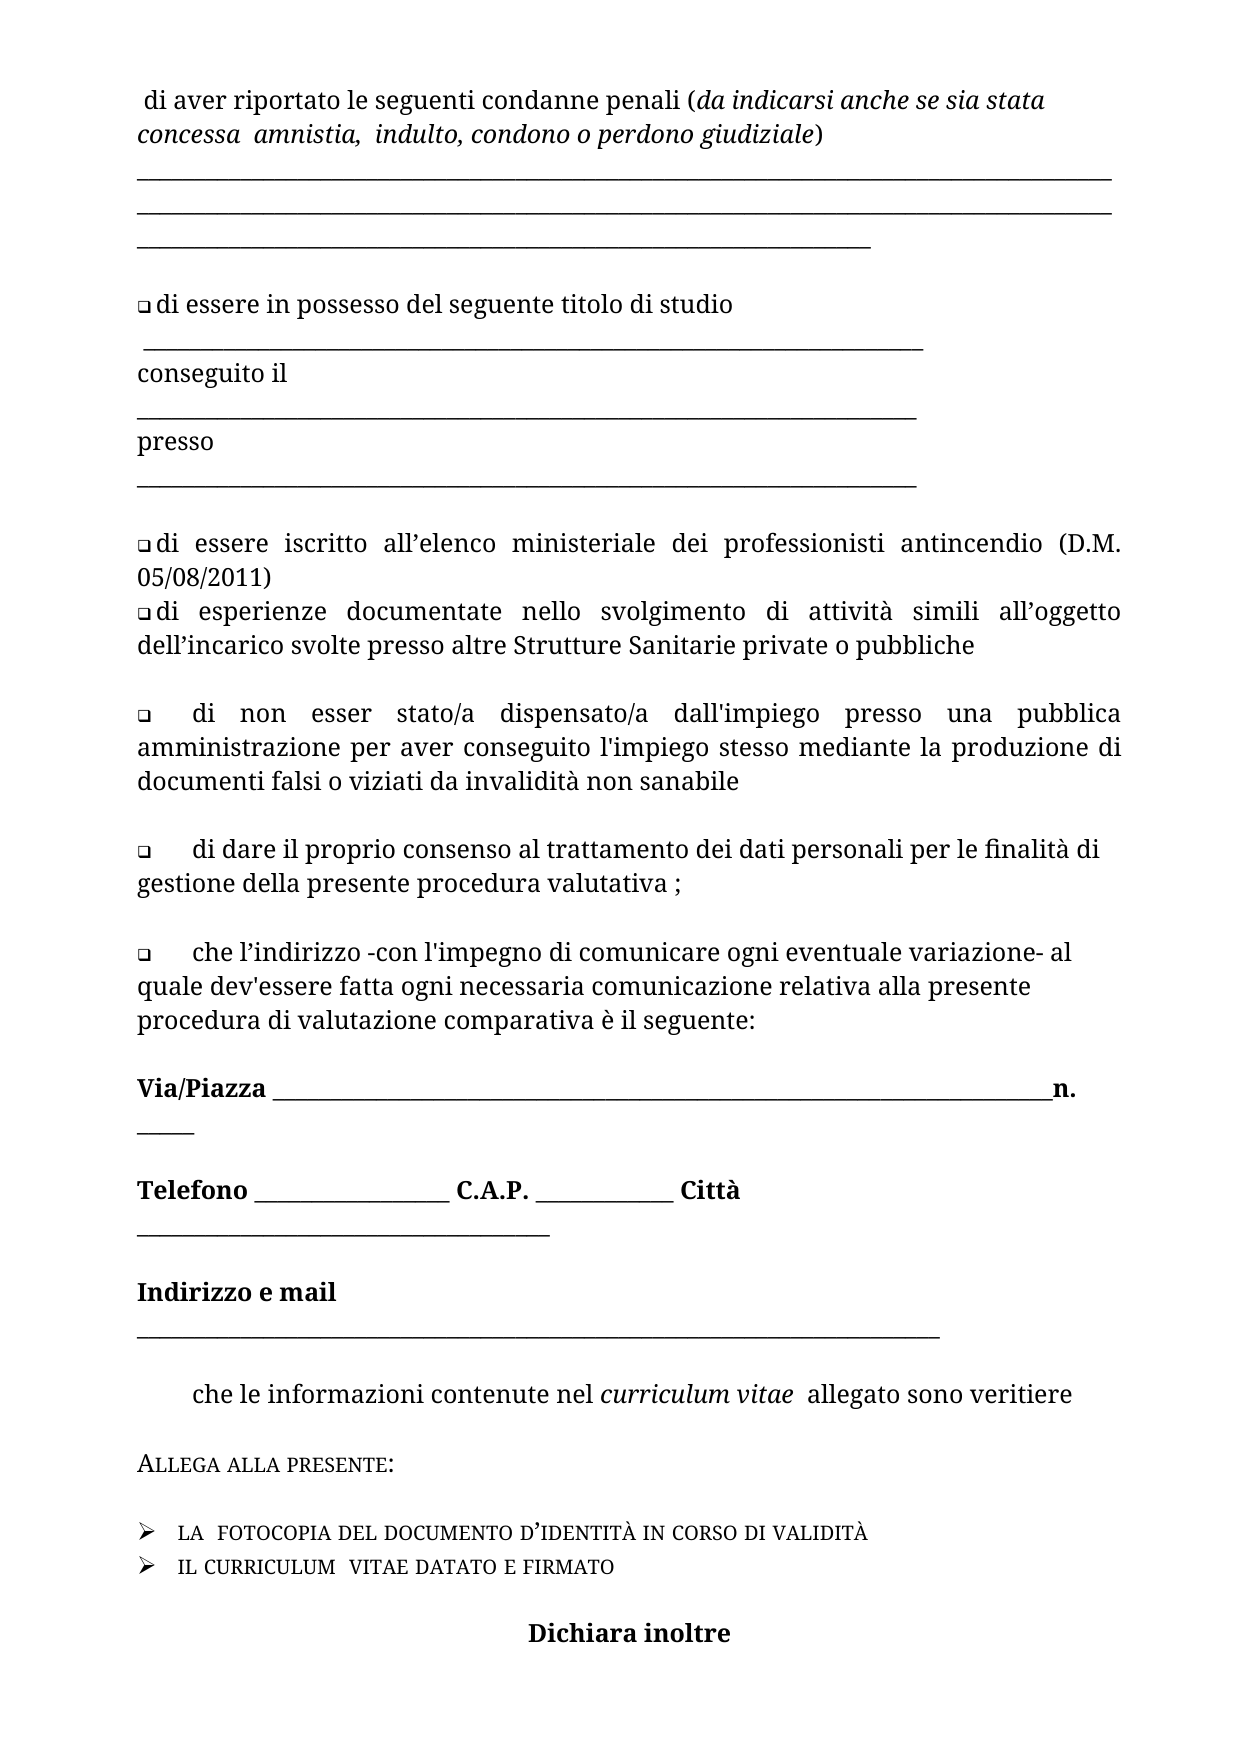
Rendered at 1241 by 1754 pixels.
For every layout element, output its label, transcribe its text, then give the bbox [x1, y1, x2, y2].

list il curriculum vitae datato e firmato [137, 1547, 1122, 1581]
list documento d’identità in corso di validità [137, 1513, 1122, 1547]
text __________________________________________________________________________________________________________________________________________________________________________________________________________________________________________ [137, 151, 1122, 253]
text che le informazioni contenute nel curriculum vitae allegato sono veritiere [137, 1377, 1122, 1411]
text Indirizzo e mail ______________________________________________________________________ [137, 1275, 1122, 1343]
list di dare il proprio consenso al trattamento dei dati personali per le finalità di gestione della presente procedura valutativa ; [137, 832, 1122, 900]
list di non esser stato/a dispensato/a dall'impiego presso una pubblica amministrazione per aver conseguito l'impiego stesso mediante la produzione di documenti falsi o viziati da invalidità non sanabile [137, 696, 1122, 798]
list che l’indirizzo -con l'impegno di comunicare ogni eventuale variazione- al quale dev'essere fatta ogni necessaria comunicazione relativa alla presente procedura di valutazione comparativa è il seguente: [137, 934, 1122, 1036]
text Via/Piazza ____________________________________________________________________n. _____ [137, 1071, 1122, 1139]
text Dichiara inoltre [137, 1616, 1122, 1649]
list di essere in possesso del seguente titolo di studio [137, 287, 1122, 321]
text Telefono _________________ C.A.P. ____________ Città ____________________________________ [137, 1173, 1122, 1241]
text conseguito il ____________________________________________________________________ [137, 355, 1122, 423]
text ____________________________________________________________________ [137, 321, 1122, 355]
text Allega alla presente: [137, 1445, 1122, 1479]
text di aver riportato le seguenti condanne penali (da indicarsi anche se sia stata concessa amnistia, indulto, condono o perdono giudiziale) [137, 83, 1122, 151]
list di esperienze documentate nello svolgimento di attività simili all’oggetto dell’incarico svolte presso altre Strutture Sanitarie private o pubbliche [137, 594, 1122, 662]
list di essere iscritto all’elenco ministeriale dei professionisti antincendio (D.M. 05/08/2011) [137, 526, 1122, 594]
text presso ____________________________________________________________________ [137, 423, 1122, 491]
